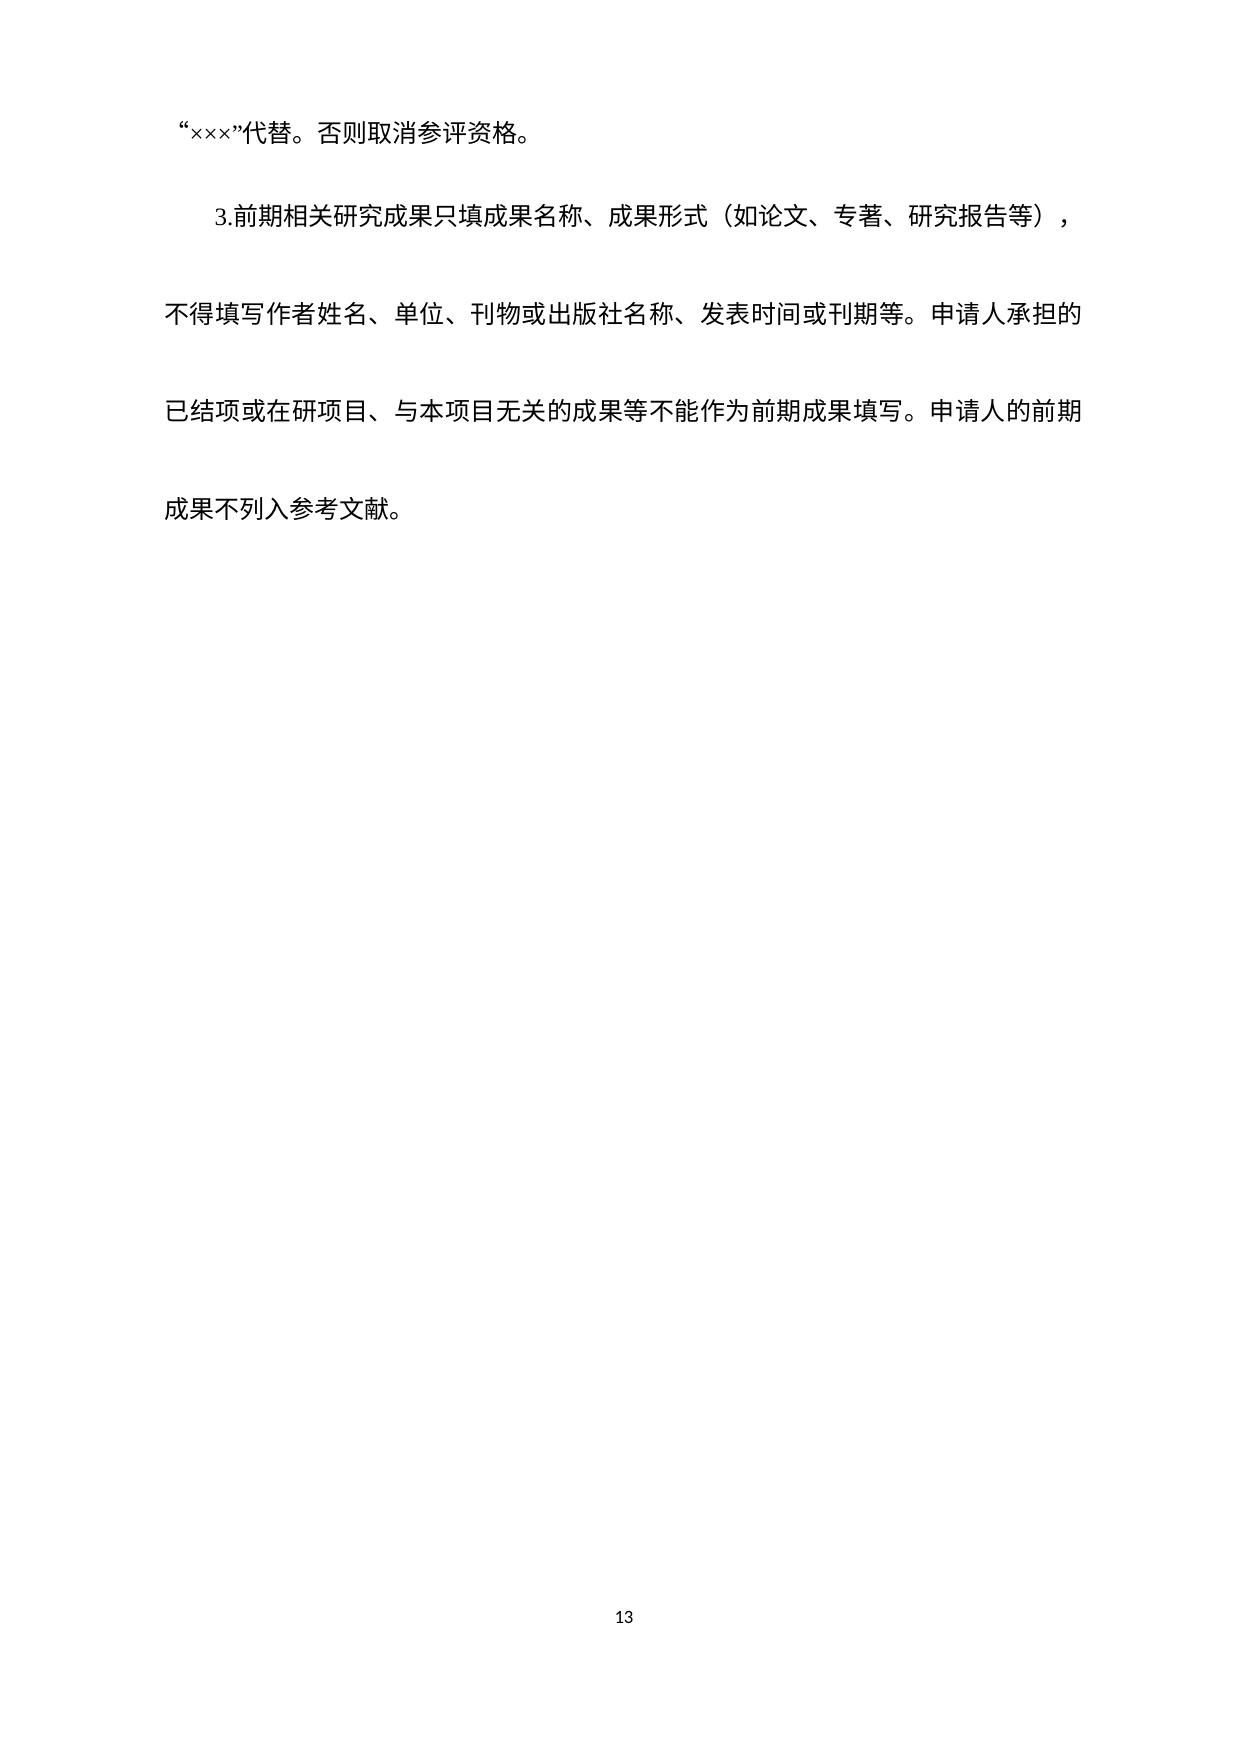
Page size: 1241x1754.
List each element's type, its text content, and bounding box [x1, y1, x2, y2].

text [164, 99, 1083, 164]
text 3.前期相关研究成果只填成果名称、成果形式（如论文、专著、研究报告等），不得填写作者姓名、单位、刊物或出版社名称、发表时间或刊期等。申请人承担的已结项或在研项目、与本项目无关的成果等不能作为前期成果填写。申请人的前期成果不列入参考文献。 [164, 182, 1083, 540]
